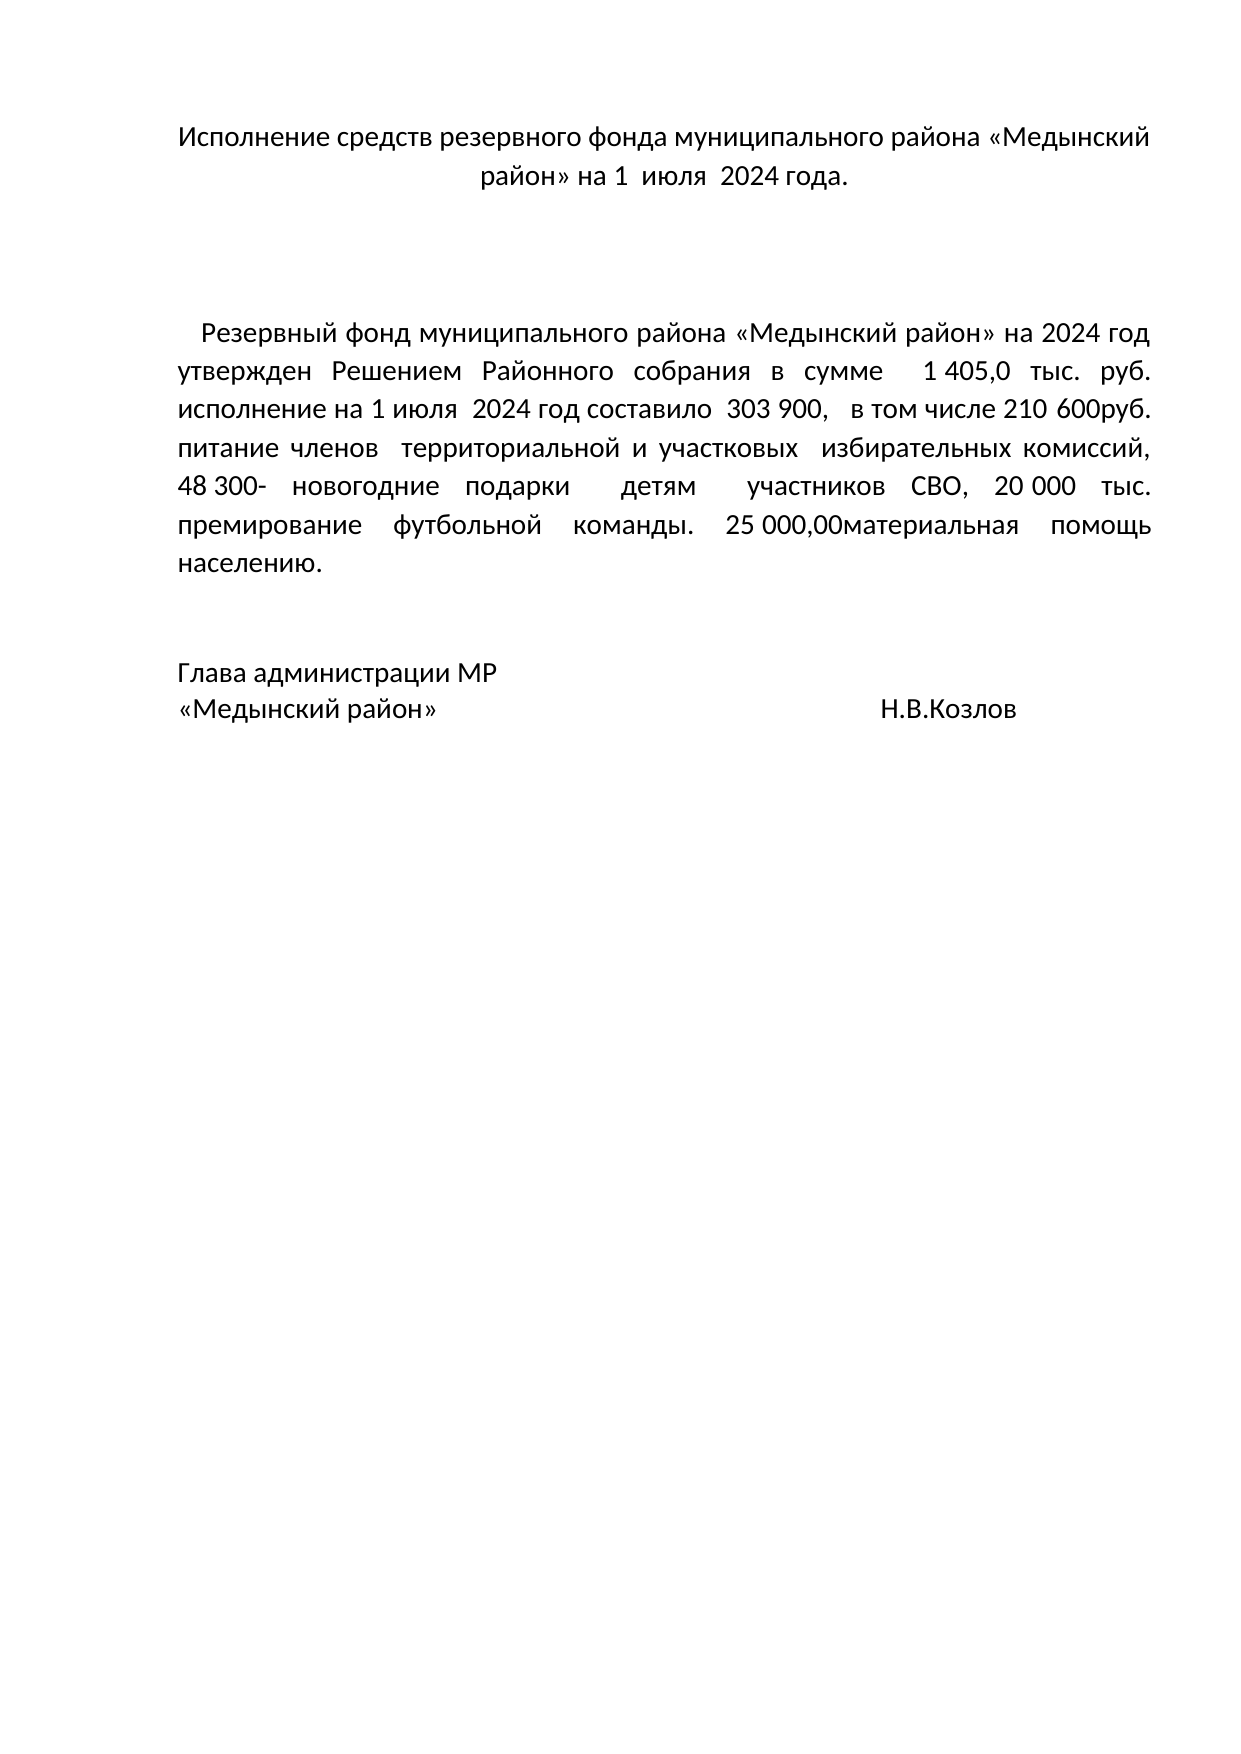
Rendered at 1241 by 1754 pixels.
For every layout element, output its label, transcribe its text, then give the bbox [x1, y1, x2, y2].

text Глава администрации МР [177, 654, 1152, 690]
text «Медынский район» Н.В.Козлов [177, 690, 1152, 726]
text Исполнение средств резервного фонда муниципального района «Медынский район» на 1 июля 2024 года. [177, 118, 1152, 192]
text Резервный фонд муниципального района «Медынский район» на 2024 год утвержден Решением Районного собрания в сумме 1 405,0 тыс. руб. исполнение на 1 июля 2024 год составило 303 900, в том числе 210 600руб. питание членов территориальной и участковых избирательных комиссий, 48 300- новогодние подарки детям участников СВО, 20 000 тыс. премирование футбольной команды. 25 000,00материальная помощь населению. [177, 314, 1152, 580]
